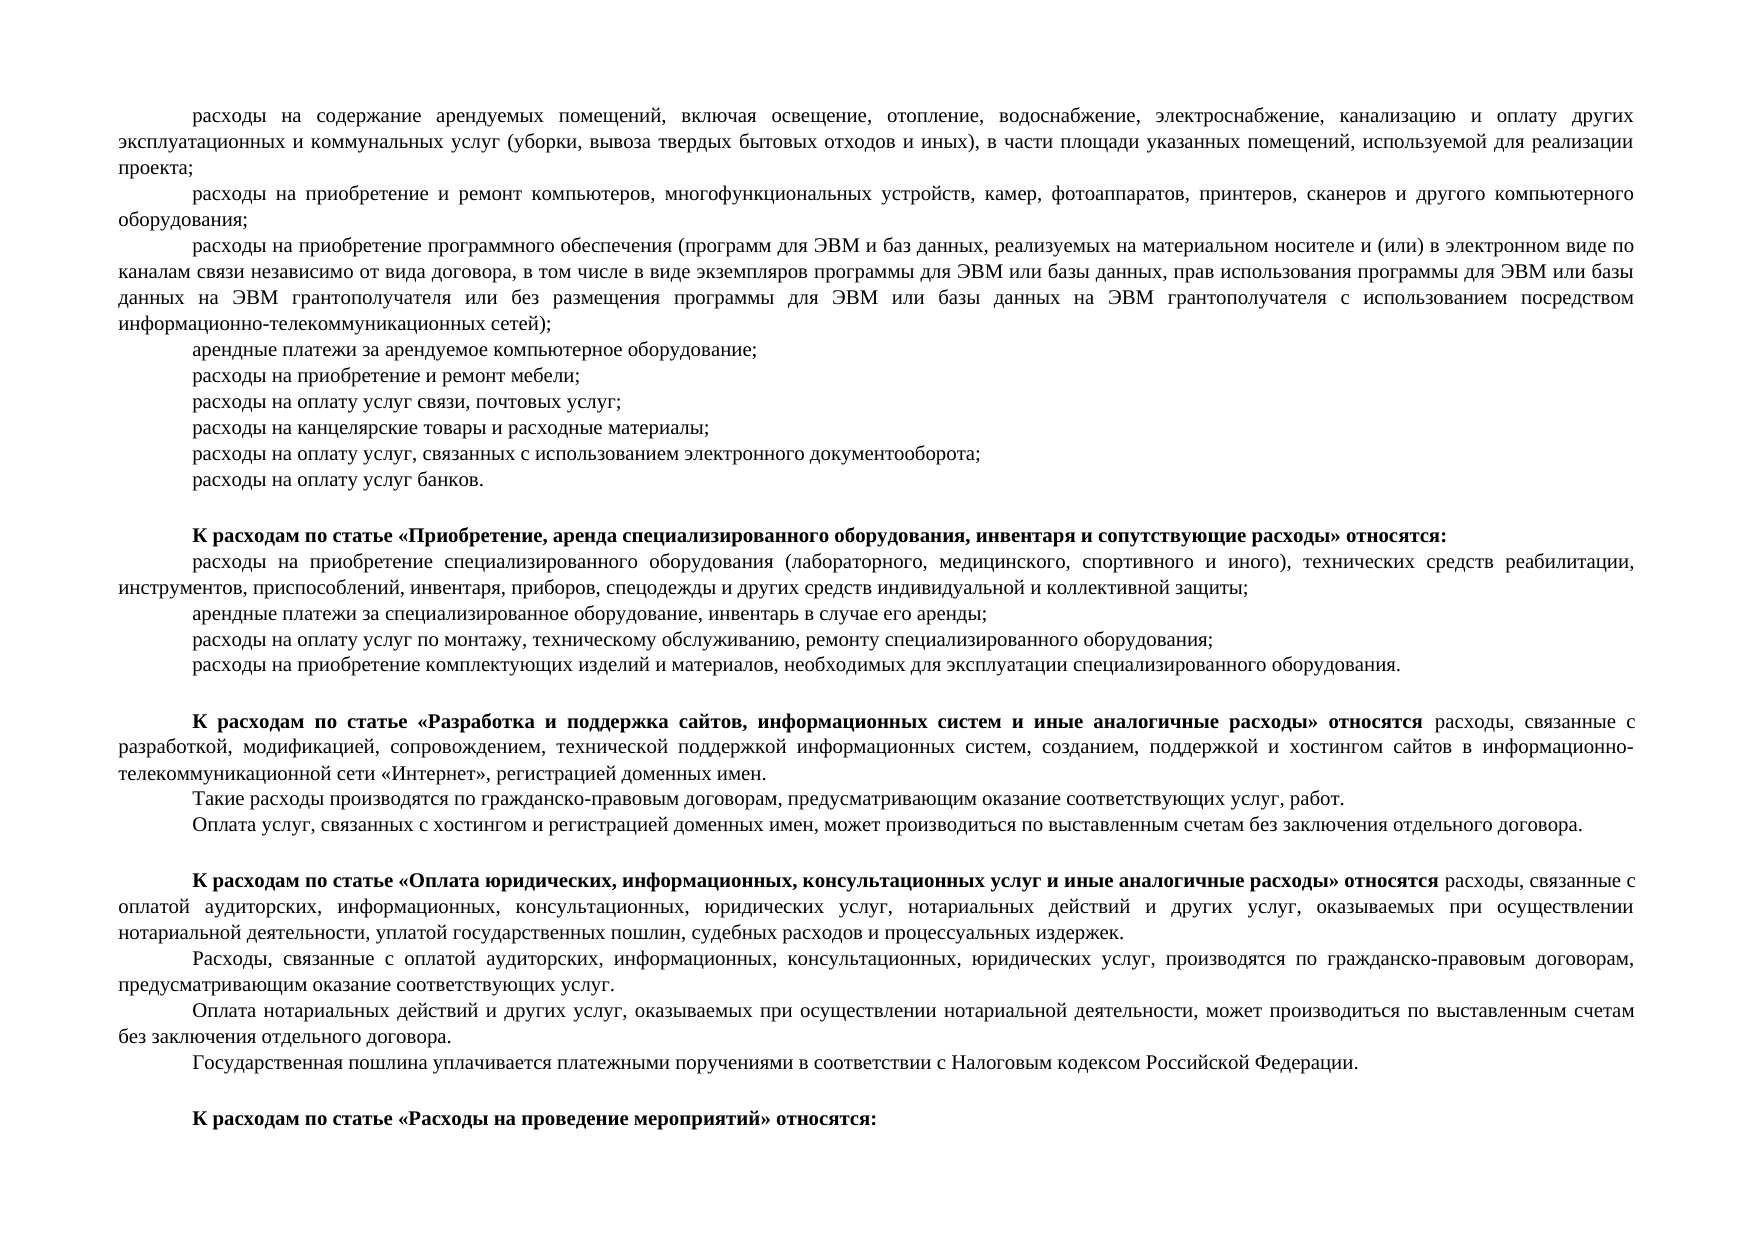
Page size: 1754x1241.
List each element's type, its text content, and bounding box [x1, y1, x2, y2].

text Такие расходы производятся по гражданско-правовым договорам, предусматривающим оказание соответствующих услуг, работ. [118, 786, 1636, 810]
text Оплата нотариальных действий и других услуг, оказываемых при осуществлении нотариальной деятельности, может производиться по выставленным счетам без заключения отдельного договора. [118, 998, 1636, 1048]
text арендные платежи за специализированное оборудование, инвентарь в случае его аренды; [118, 601, 1636, 624]
text Расходы, связанные с оплатой аудиторских, информационных, консультационных, юридических услуг, производятся по гражданско-правовым договорам, предусматривающим оказание соответствующих услуг. [118, 946, 1636, 996]
text К расходам по статье «Приобретение, аренда специализированного оборудования, инвентаря и сопутствующие расходы» относятся: [118, 523, 1636, 547]
text расходы на оплату услуг связи, почтовых услуг; [118, 389, 1636, 413]
text Оплата услуг, связанных с хостингом и регистрацией доменных имен, может производиться по выставленным счетам без заключения отдельного договора. [118, 812, 1636, 836]
text К расходам по статье «Расходы на проведение мероприятий» относятся: [118, 1106, 1636, 1130]
text расходы на содержание арендуемых помещений, включая освещение, отопление, водоснабжение, электроснабжение, канализацию и оплату других эксплуатационных и коммунальных услуг (уборки, вывоза твердых бытовых отходов и иных), в части площади указанных помещений, используемой для реализации проекта; [118, 103, 1636, 179]
text арендные платежи за арендуемое компьютерное оборудование; [118, 337, 1636, 361]
text расходы на оплату услуг банков. [118, 467, 1636, 491]
text К расходам по статье «Оплата юридических, информационных, консультационных услуг и иные аналогичные расходы» относятся расходы, связанные с оплатой аудиторских, информационных, консультационных, юридических услуг, нотариальных действий и других услуг, оказываемых при осуществлении нотариальной деятельности, уплатой государственных пошлин, судебных расходов и процессуальных издержек. [118, 868, 1636, 944]
text К расходам по статье «Разработка и поддержка сайтов, информационных систем и иные аналогичные расходы» относятся расходы, связанные с разработкой, модификацией, сопровождением, технической поддержкой информационных систем, созданием, поддержкой и хостингом сайтов в информационно-телекоммуникационной сети «Интернет», регистрацией доменных имен. [118, 708, 1636, 784]
text Государственная пошлина уплачивается платежными поручениями в соответствии с Налоговым кодексом Российской Федерации. [118, 1050, 1636, 1074]
text расходы на приобретение специализированного оборудования (лабораторного, медицинского, спортивного и иного), технических средств реабилитации, инструментов, приспособлений, инвентаря, приборов, спецодежды и других средств индивидуальной и коллективной защиты; [118, 549, 1636, 599]
text расходы на приобретение и ремонт компьютеров, многофункциональных устройств, камер, фотоаппаратов, принтеров, сканеров и другого компьютерного оборудования; [118, 181, 1636, 231]
text расходы на приобретение и ремонт мебели; [118, 363, 1636, 387]
text расходы на канцелярские товары и расходные материалы; [118, 415, 1636, 439]
text расходы на приобретение программного обеспечения (программ для ЭВМ и баз данных, реализуемых на материальном носителе и (или) в электронном виде по каналам связи независимо от вида договора, в том числе в виде экземпляров программы для ЭВМ или базы данных, прав использования программы для ЭВМ или базы данных на ЭВМ грантополучателя или без размещения программы для ЭВМ или базы данных на ЭВМ грантополучателя с использованием посредством информационно-телекоммуникационных сетей); [118, 233, 1636, 335]
text расходы на оплату услуг по монтажу, техническому обслуживанию, ремонту специализированного оборудования; [118, 626, 1636, 651]
text расходы на приобретение комплектующих изделий и материалов, необходимых для эксплуатации специализированного оборудования. [118, 652, 1636, 676]
text расходы на оплату услуг, связанных с использованием электронного документооборота; [118, 441, 1636, 465]
